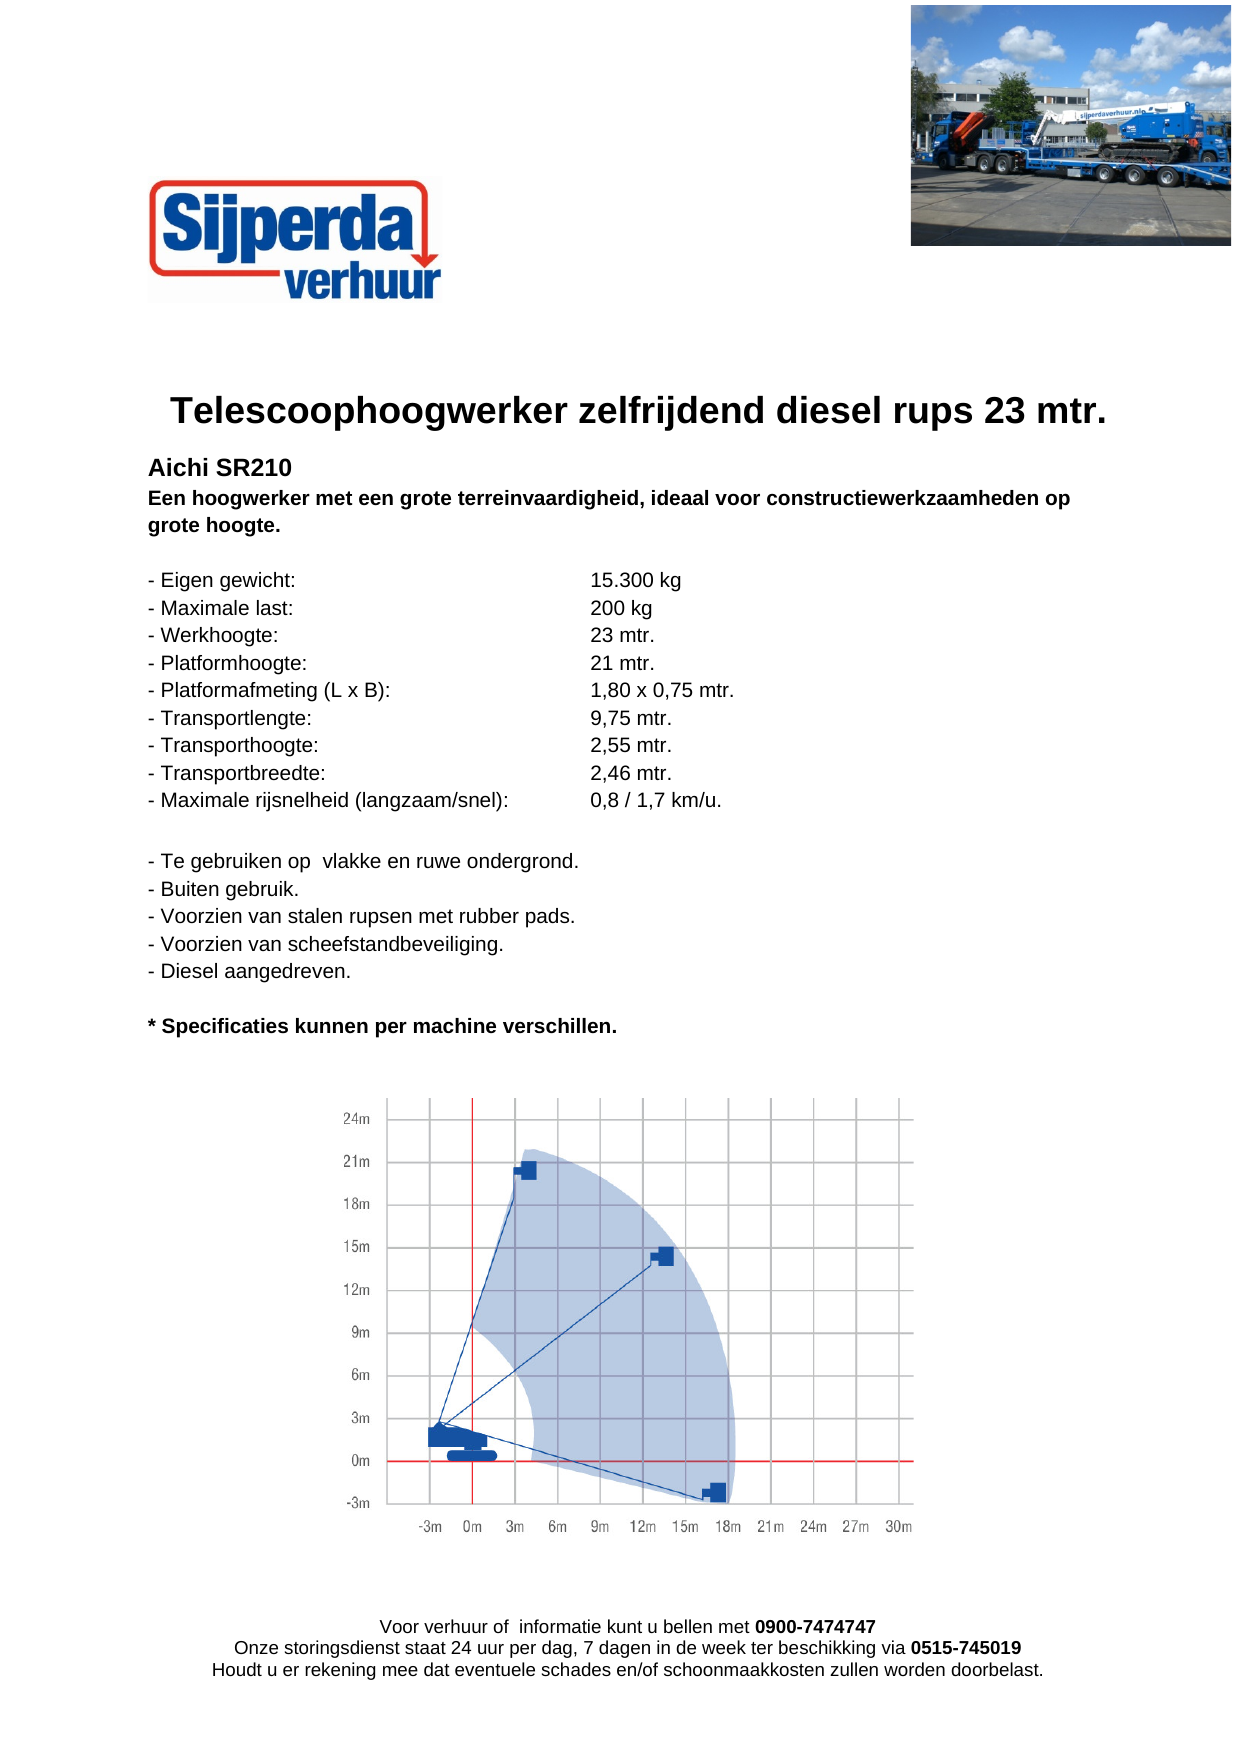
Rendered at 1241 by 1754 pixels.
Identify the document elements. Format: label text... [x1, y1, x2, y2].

picture [910, 5, 1232, 246]
picture [147, 176, 443, 303]
text Telescoophoogwerker zelfrijdend diesel rups 23 mtr. [148, 389, 1107, 432]
text Aichi SR210 Een hoogwerker met een grote terreinvaardigheid, ideaal voor constructiewerkzaamheden op grote hoogte. - Eigen gewicht: 15.300 kg - Maximale last: 200 kg - Werkhoogte: 23 mtr. - Platformhoogte: 21 mtr. - Platformafmeting (L x B): 1,80 x 0,75 mtr. - Transportlengte: 9,75 mtr. - Transporthoogte: 2,55 mtr. - Transportbreedte: 2,46 mtr. - Maximale rijsnelheid (langzaam/snel): 0,8 / 1,7 km/u. [148, 453, 1107, 845]
picture [341, 1098, 914, 1536]
text - Te gebruiken op vlakke en ruwe ondergrond. - Buiten gebruik. - Voorzien van stalen rupsen met rubber pads. - Voorzien van scheefstandbeveiliging. - Diesel aangedreven. * Specificaties kunnen per machine verschillen. [148, 849, 1107, 1038]
